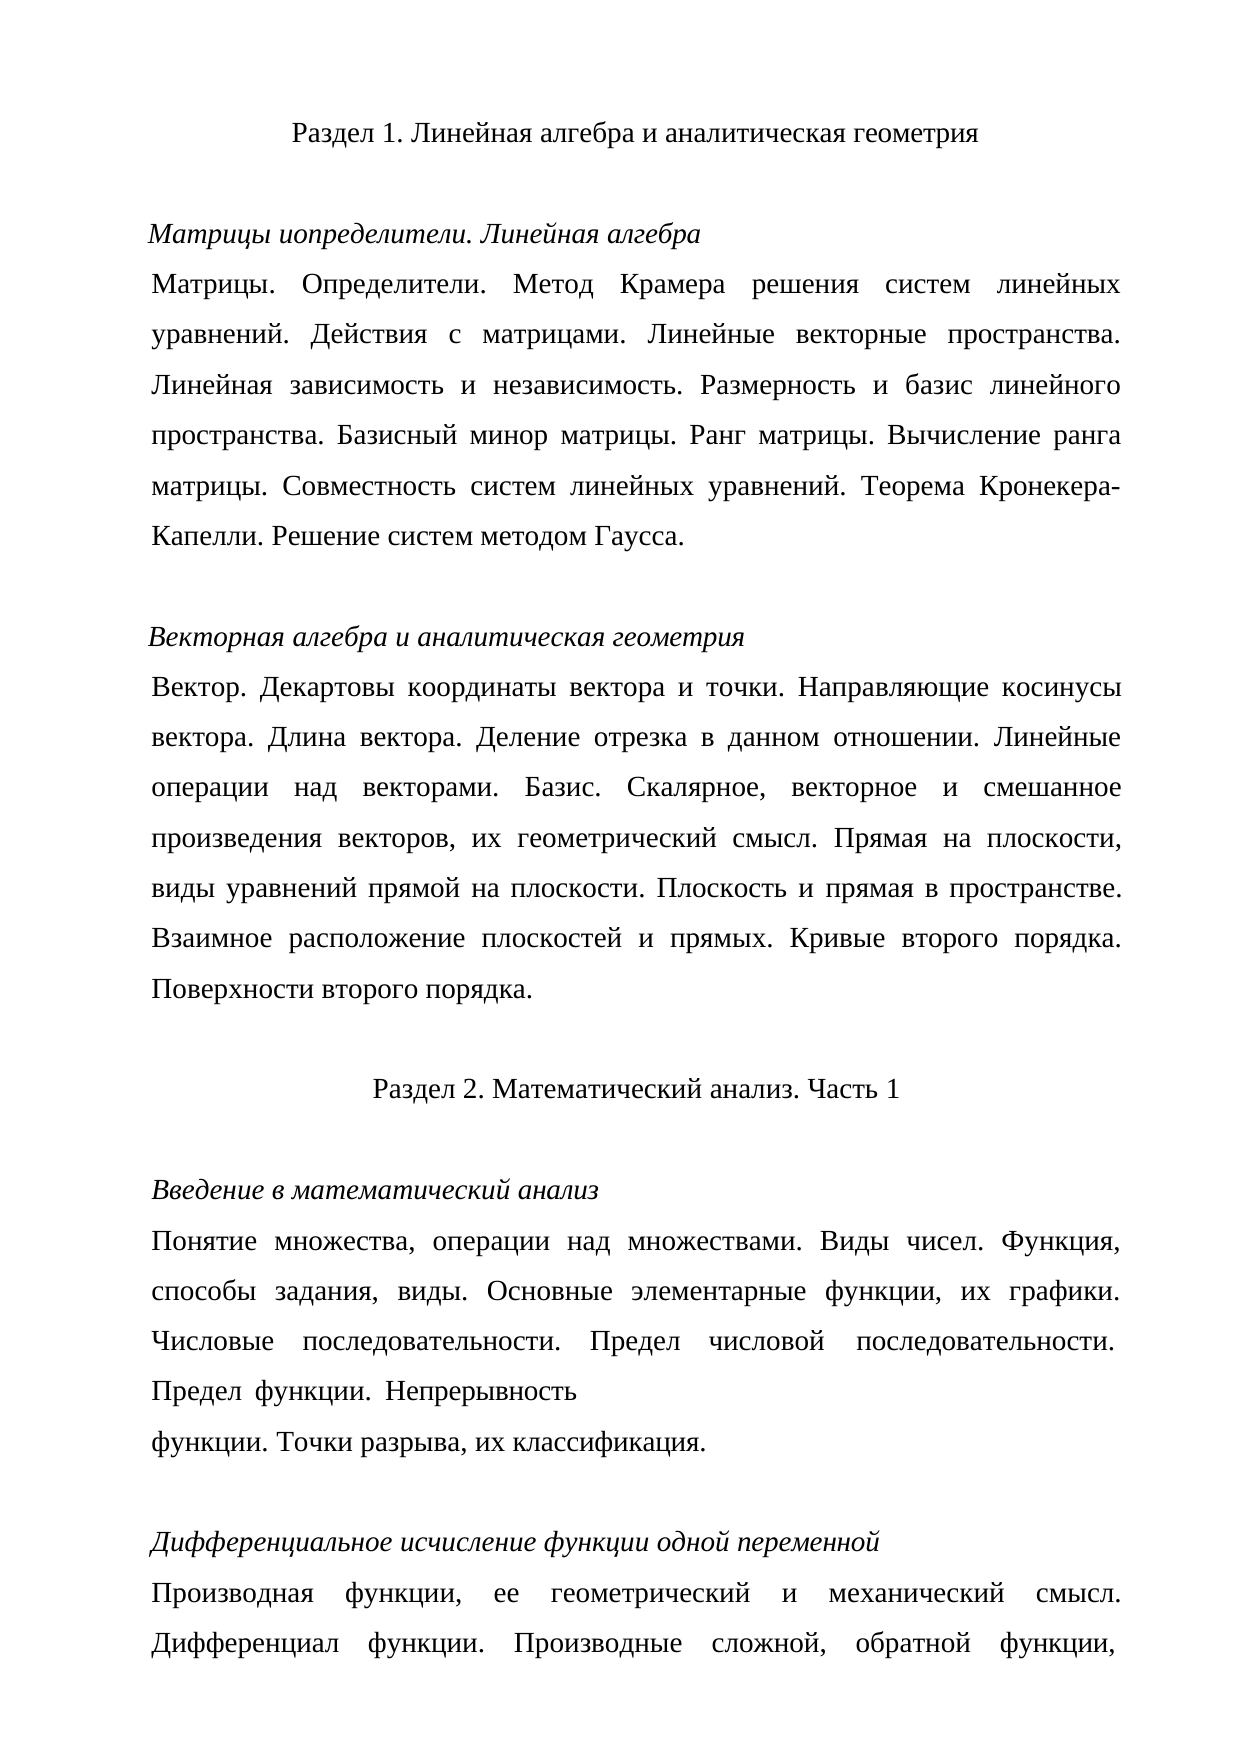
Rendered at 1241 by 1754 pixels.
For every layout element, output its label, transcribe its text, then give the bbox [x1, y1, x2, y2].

text Понятие множества, операции над множествами. Виды чисел. Функция, способы задания, виды. Основные элементарные функции, их графики. Числовые последовательности. Предел числовой последовательности. [151, 1223, 1121, 1357]
text Дифференциальное исчисление функции одной переменной [151, 1524, 1166, 1558]
text Производная функции, ее геометрический и механический смысл. Дифференциал функции. Производные сложной, обратной функции, [151, 1575, 1123, 1658]
text Векторная алгебра и аналитическая геометрия [148, 619, 1166, 652]
text Раздел 2. Математический анализ. Часть 1 [121, 1072, 1152, 1105]
text Предел функции. Непрерывность [151, 1373, 1166, 1407]
text Вектор. Декартовы координаты вектора и точки. Направляющие косинусы вектора. Длина вектора. Деление отрезка в данном отношении. Линейные операции над векторами. Базис. Скалярное, векторное и смешанное произведения векторов, их геометрический смысл. Прямая на плоскости, виды уравнений прямой на плоскости. Плоскость и прямая в пространстве. Взаимное расположение плоскостей и прямых. Кривые второго порядка. Поверхности второго порядка. [151, 669, 1123, 1004]
text функции. Точки разрыва, их классификация. [151, 1424, 1166, 1457]
text Матрицы. Определители. Метод Крамера решения систем линейных уравнений. Действия с матрицами. Линейные векторные пространства. Линейная зависимость и независимость. Размерность и базис линейного пространства. Базисный минор матрицы. Ранг матрицы. Вычисление ранга матрицы. Совместность систем линейных уравнений. Теорема Кронекера- Капелли. Решение систем методом Гаусса. [151, 266, 1122, 551]
text Введение в математический анализ [151, 1172, 1166, 1206]
text Раздел 1. Линейная алгебра и аналитическая геометрия [118, 115, 1152, 149]
text Матрицы иопределители. Линейная алгебра [148, 216, 1166, 250]
